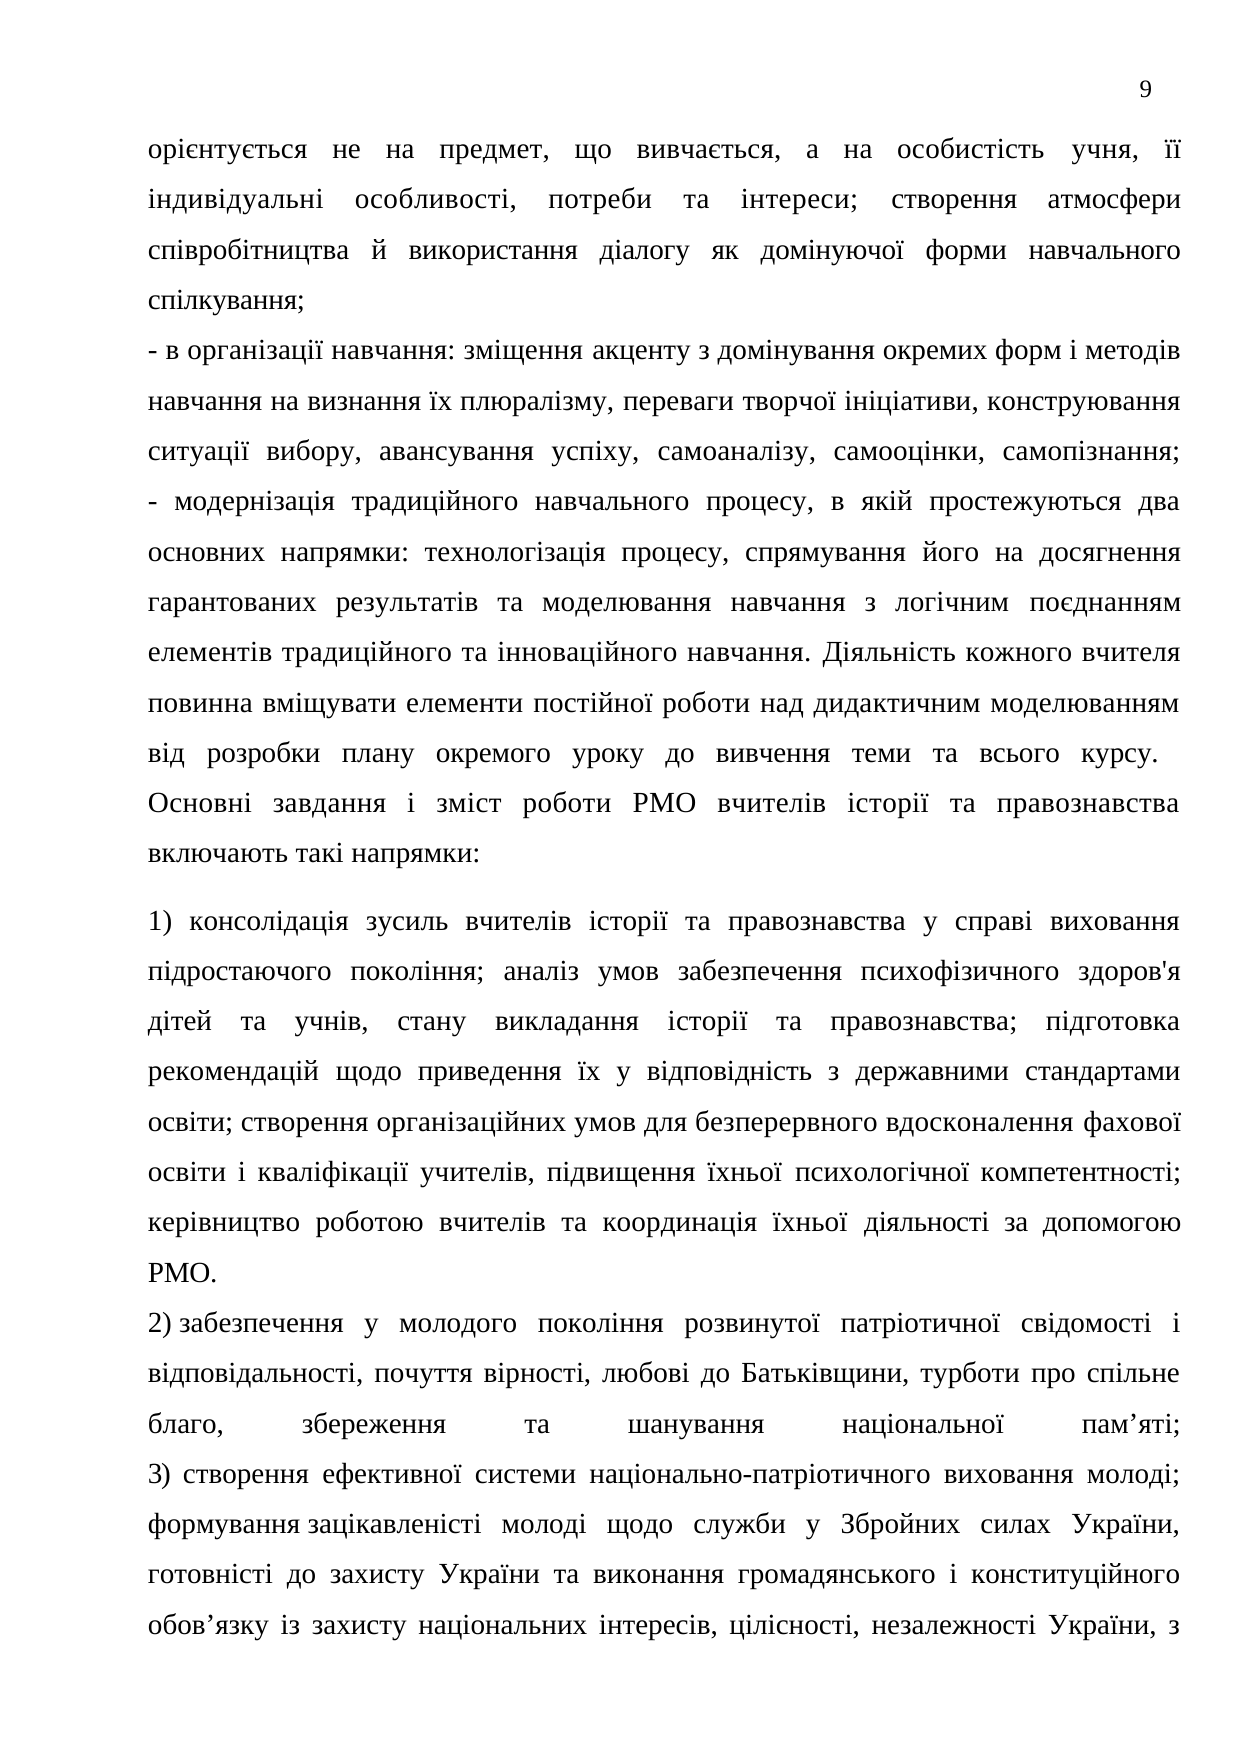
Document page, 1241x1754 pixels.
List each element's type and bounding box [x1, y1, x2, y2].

text [148, 903, 1181, 1641]
text [148, 131, 1181, 869]
